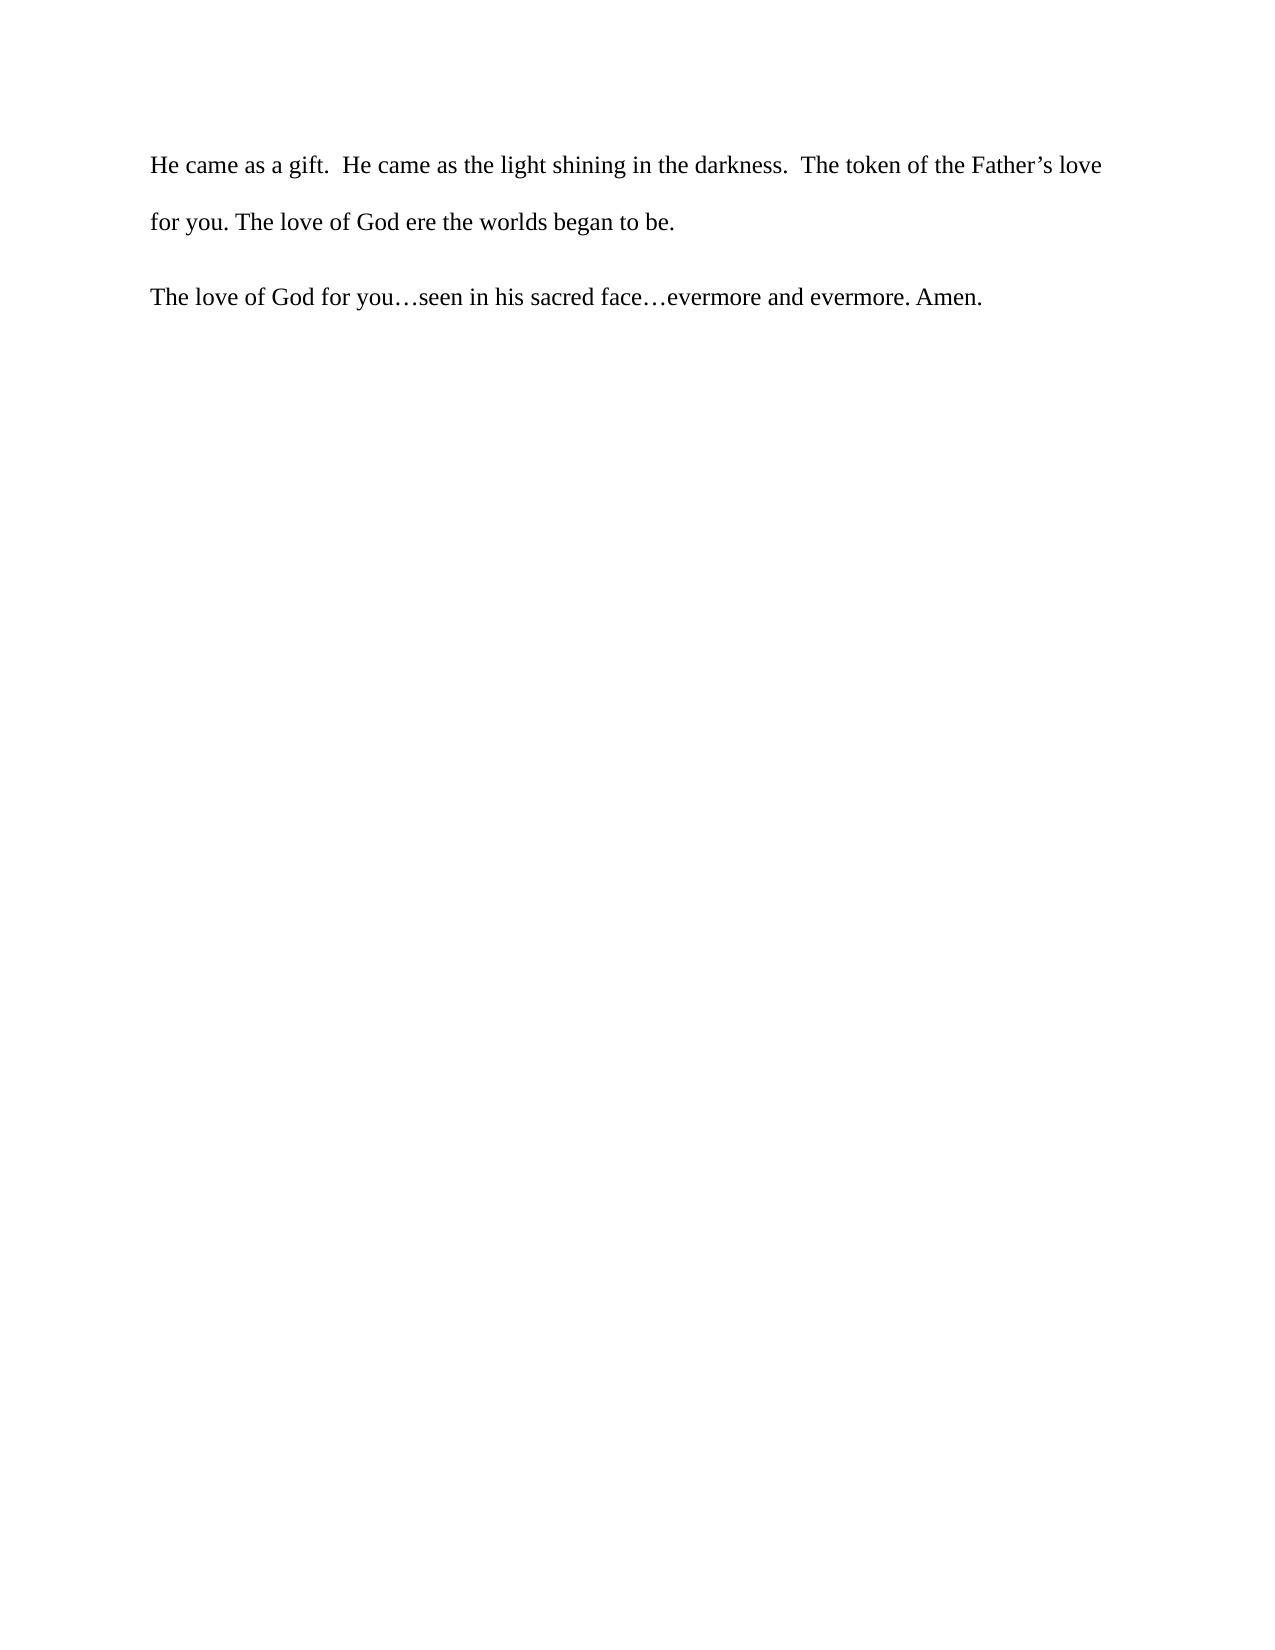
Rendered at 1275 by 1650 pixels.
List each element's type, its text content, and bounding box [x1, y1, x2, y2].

text The love of God for you…seen in his sacred face…evermore and evermore. Amen. [150, 282, 1125, 310]
text He came as a gift. He came as the light shining in the darkness. The token of the Father’s love for you. The love of God ere the worlds began to be. [150, 150, 1125, 236]
